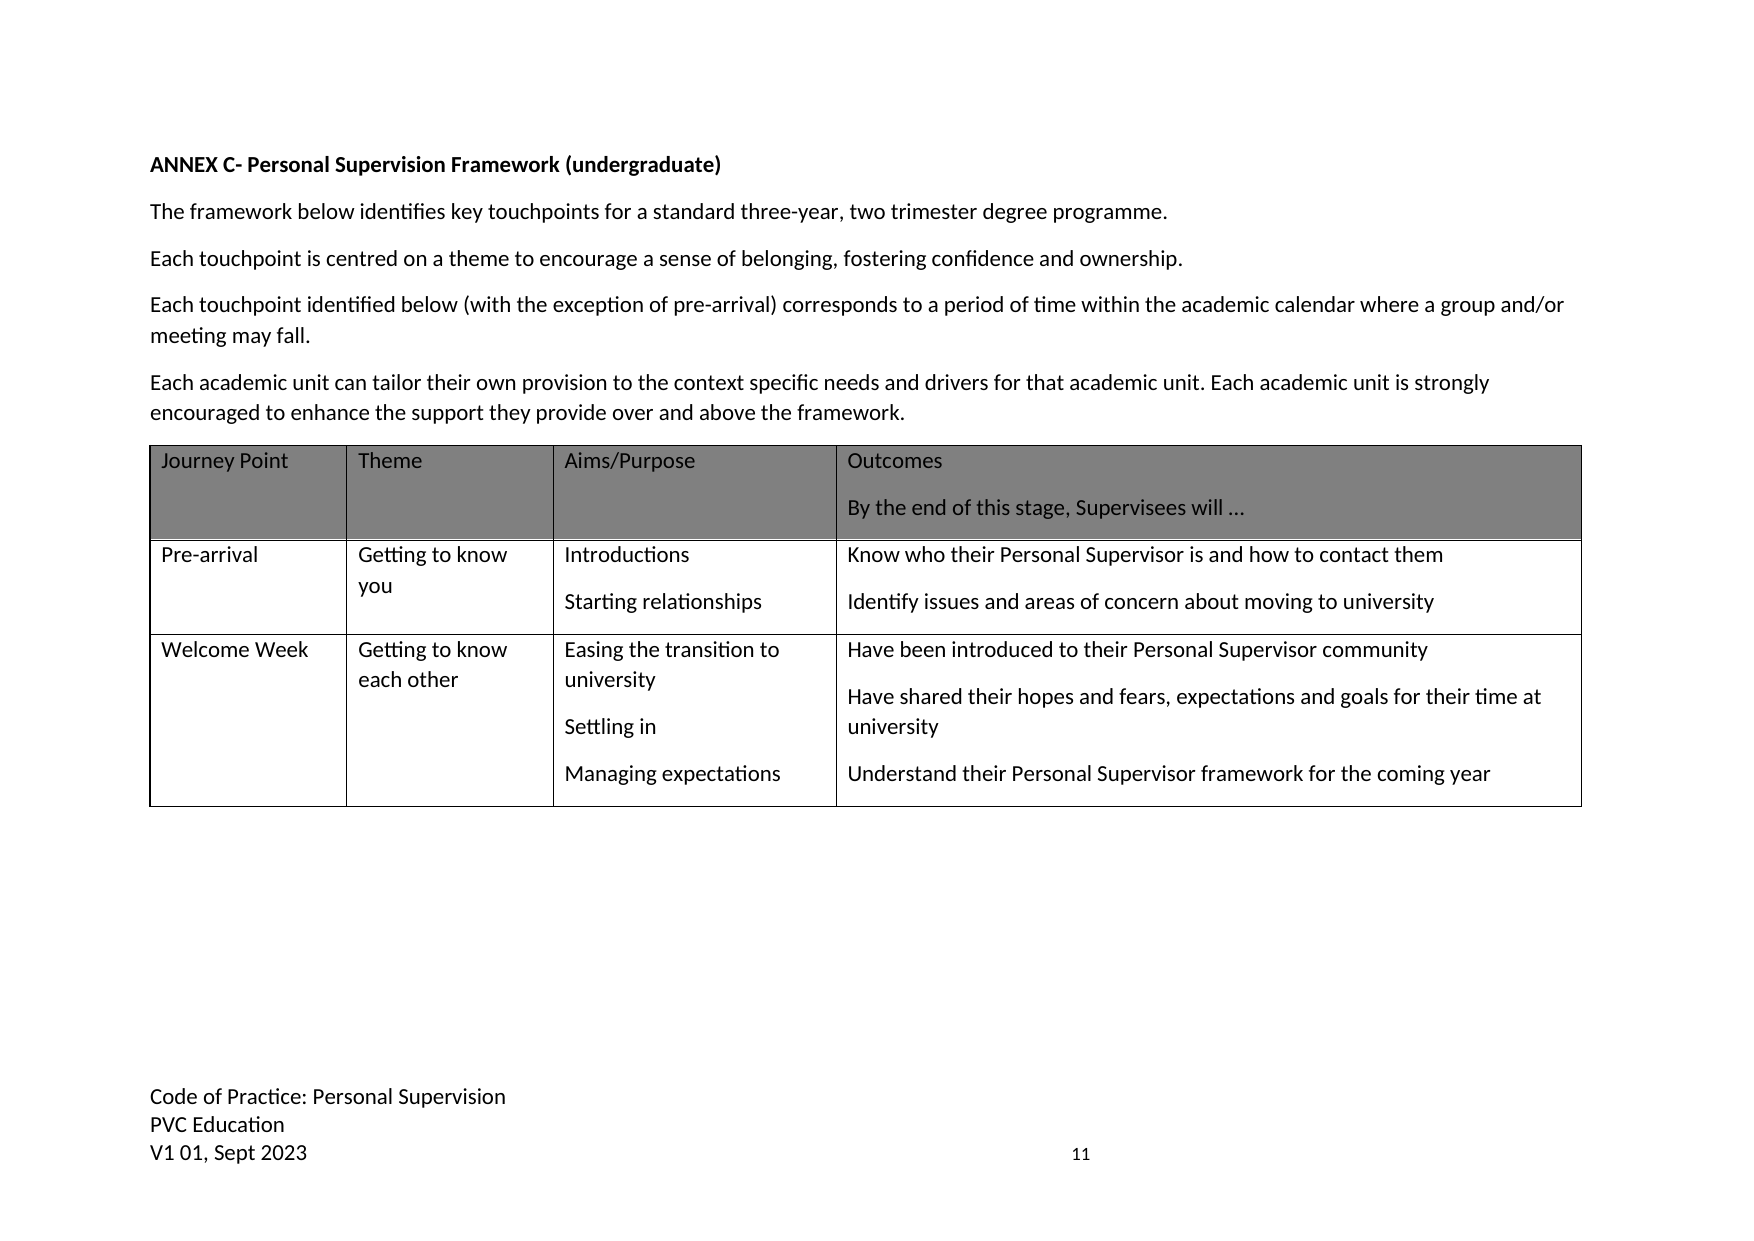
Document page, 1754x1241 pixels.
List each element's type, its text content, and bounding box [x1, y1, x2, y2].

table_cell Know who their Personal Supervisor is and how to contact them Identify issues and areas of concern about moving to university [837, 541, 1581, 634]
table_cell Introductions Starting relationships [554, 541, 836, 634]
table_cell Welcome Week [151, 635, 346, 806]
table_header Theme [347, 446, 553, 539]
table_cell Have been introduced to their Personal Supervisor community Have shared their hopes and fears, expectations and goals for their time at university Understand their Personal Supervisor framework for the coming year [837, 635, 1581, 806]
table_cell Easing the transition to university Settling in Managing expectations [554, 635, 836, 806]
text Each touchpoint identified below (with the exception of pre-arrival) corresponds to a period of time within the academic calendar where a group and/or meeting may fall. [150, 291, 1604, 349]
table_cell Pre-arrival [151, 541, 346, 634]
table_header Journey Point [151, 446, 346, 539]
text The framework below identifies key touchpoints for a standard three-year, two trimester degree programme. [150, 197, 1604, 225]
table_cell Getting to know each other [347, 635, 553, 806]
table_header Aims/Purpose [554, 446, 836, 539]
table_header Outcomes By the end of this stage, Supervisees will … [837, 446, 1581, 539]
text Each academic unit can tailor their own provision to the context specific needs and drivers for that academic unit. Each academic unit is strongly encouraged to enhance the support they provide over and above the framework. [150, 368, 1604, 426]
text ANNEX C- Personal Supervision Framework (undergraduate) [150, 150, 1604, 178]
text Each touchpoint is centred on a theme to encourage a sense of belonging, fostering confidence and ownership. [150, 244, 1604, 272]
table_cell Getting to know you [347, 541, 553, 634]
